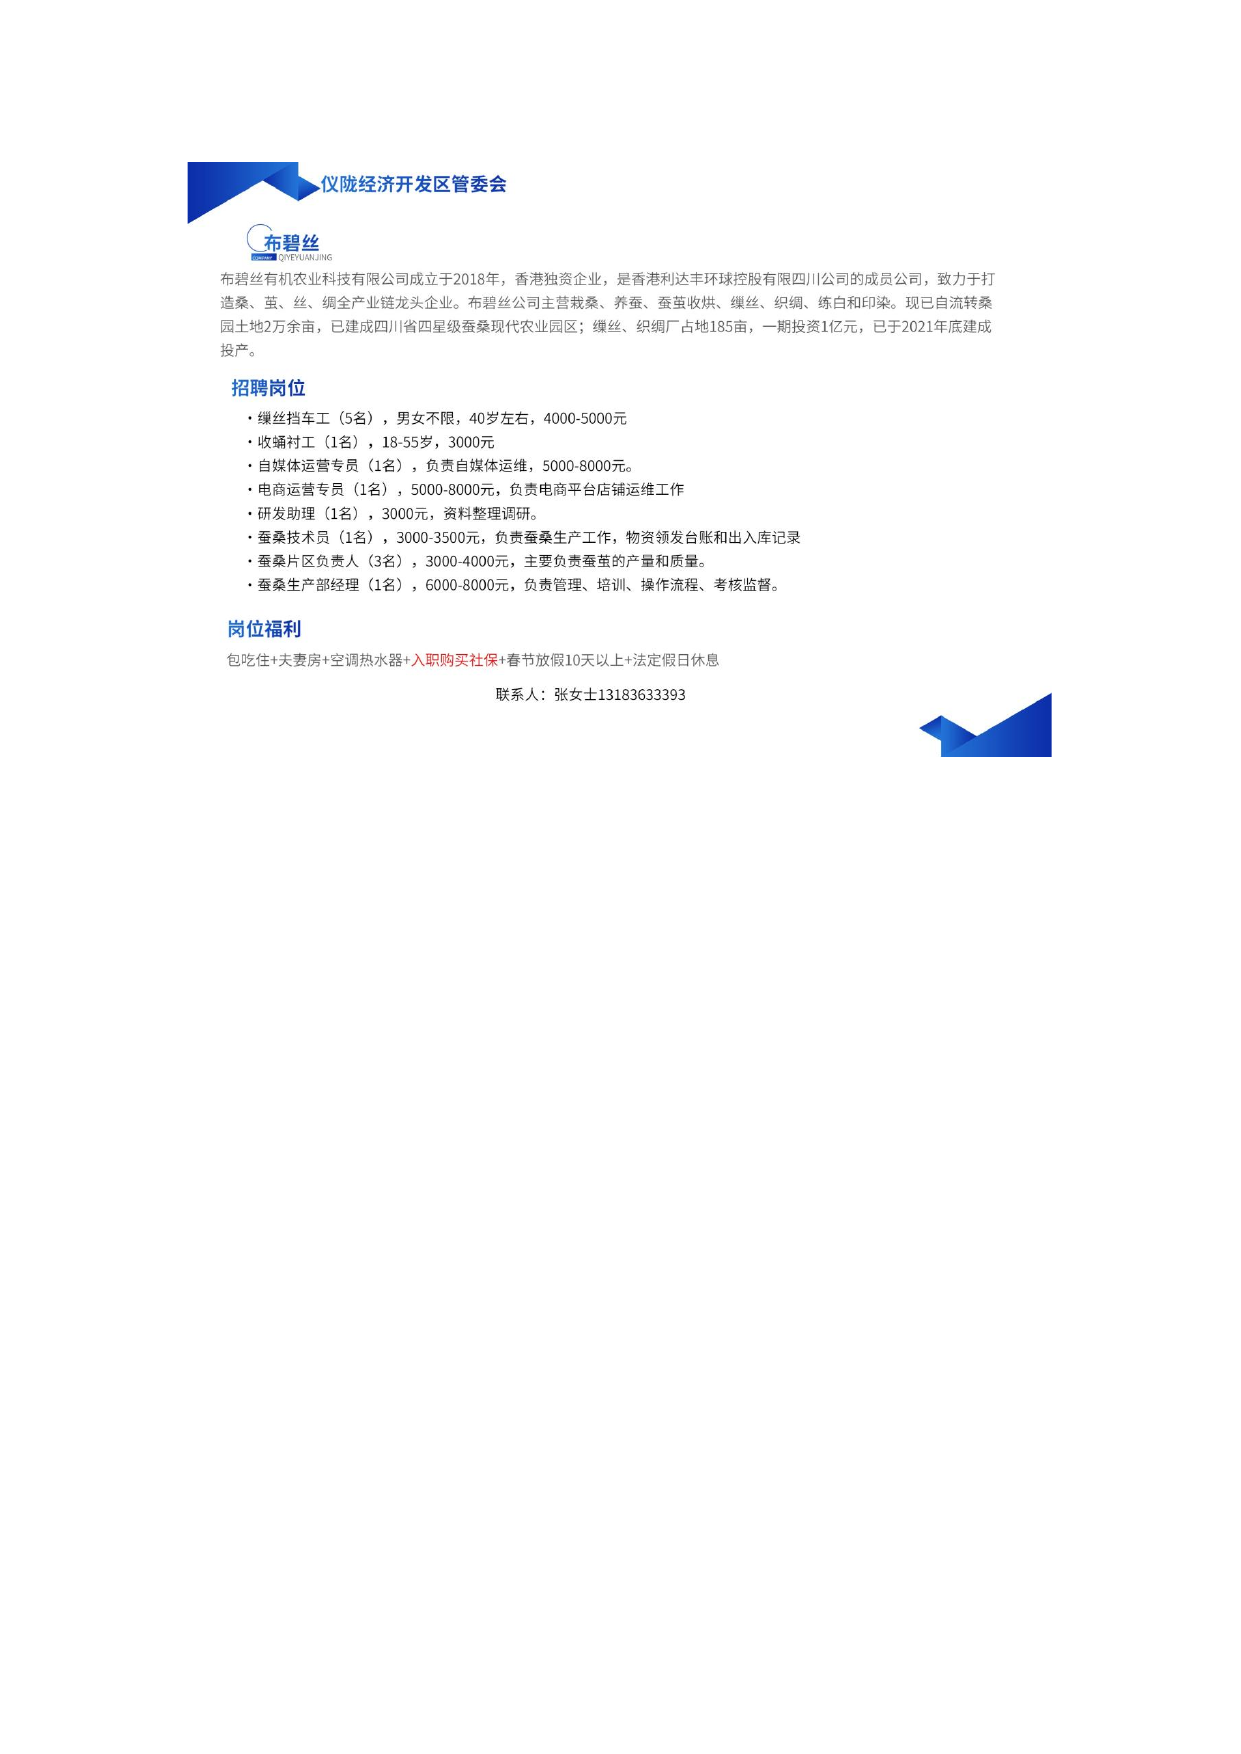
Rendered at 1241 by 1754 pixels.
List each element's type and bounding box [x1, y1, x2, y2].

picture [187, 162, 1052, 757]
